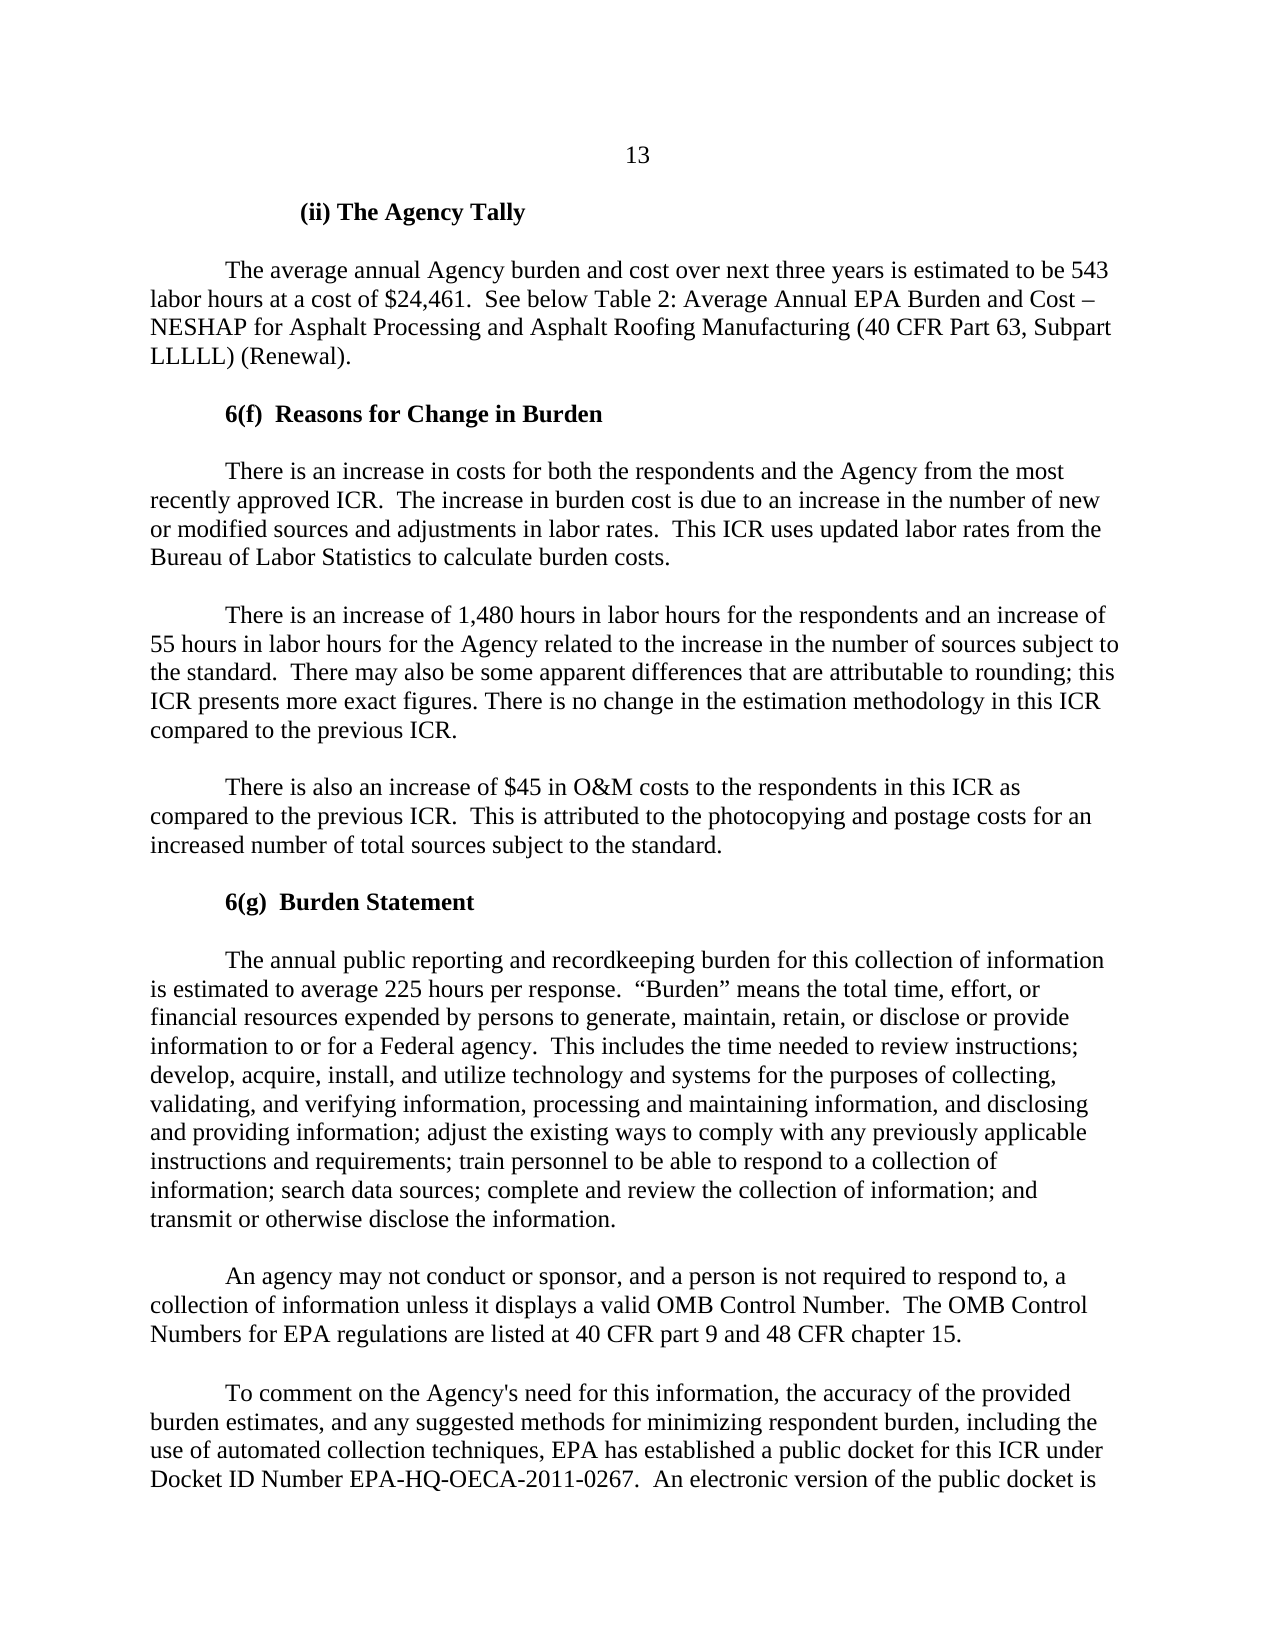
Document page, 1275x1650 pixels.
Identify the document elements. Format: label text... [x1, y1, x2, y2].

text There is an increase in costs for both the respondents and the Agency from the most recently approved ICR. The increase in burden cost is due to an increase in the number of new or modified sources and adjustments in labor rates. This ICR uses updated labor rates from the Bureau of Labor Statistics to calculate burden costs. [150, 456, 1125, 571]
text 6(g) Burden Statement [150, 887, 1125, 916]
text An agency may not conduct or sponsor, and a person is not required to respond to, a collection of information unless it displays a valid OMB Control Number. The OMB Control Numbers for EPA regulations are listed at 40 CFR part 9 and 48 CFR chapter 15. [150, 1260, 1125, 1348]
text (ii) The Agency Tally [150, 198, 1125, 226]
text 6(f) Reasons for Change in Burden [150, 399, 1125, 427]
text The annual public reporting and recordkeeping burden for this collection of information is estimated to average 225 hours per response. “Burden” means the total time, effort, or financial resources expended by persons to generate, maintain, retain, or disclose or provide information to or for a Federal agency. This includes the time needed to review instructions; develop, acquire, install, and utilize technology and systems for the purposes of collecting, validating, and verifying information, processing and maintaining information, and disclosing and providing information; adjust the existing ways to comply with any previously applicable instructions and requirements; train personnel to be able to respond to a collection of information; search data sources; complete and review the collection of information; and transmit or otherwise disclose the information. [150, 945, 1125, 1232]
text There is also an increase of $45 in O&M costs to the respondents in this ICR as compared to the previous ICR. This is attributed to the photocopying and postage costs for an increased number of total sources subject to the standard. [150, 772, 1125, 859]
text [150, 1378, 1125, 1493]
text There is an increase of 1,480 hours in labor hours for the respondents and an increase of 55 hours in labor hours for the Agency related to the increase in the number of sources subject to the standard. There may also be some apparent differences that are attributable to rounding; this ICR presents more exact figures. There is no change in the estimation methodology in this ICR compared to the previous ICR. [150, 600, 1125, 744]
text The average annual Agency burden and cost over next three years is estimated to be 543 labor hours at a cost of $24,461. See below Table 2: Average Annual EPA Burden and Cost – NESHAP for Asphalt Processing and Asphalt Roofing Manufacturing (40 CFR Part 63, Subpart LLLLL) (Renewal). [150, 255, 1125, 370]
